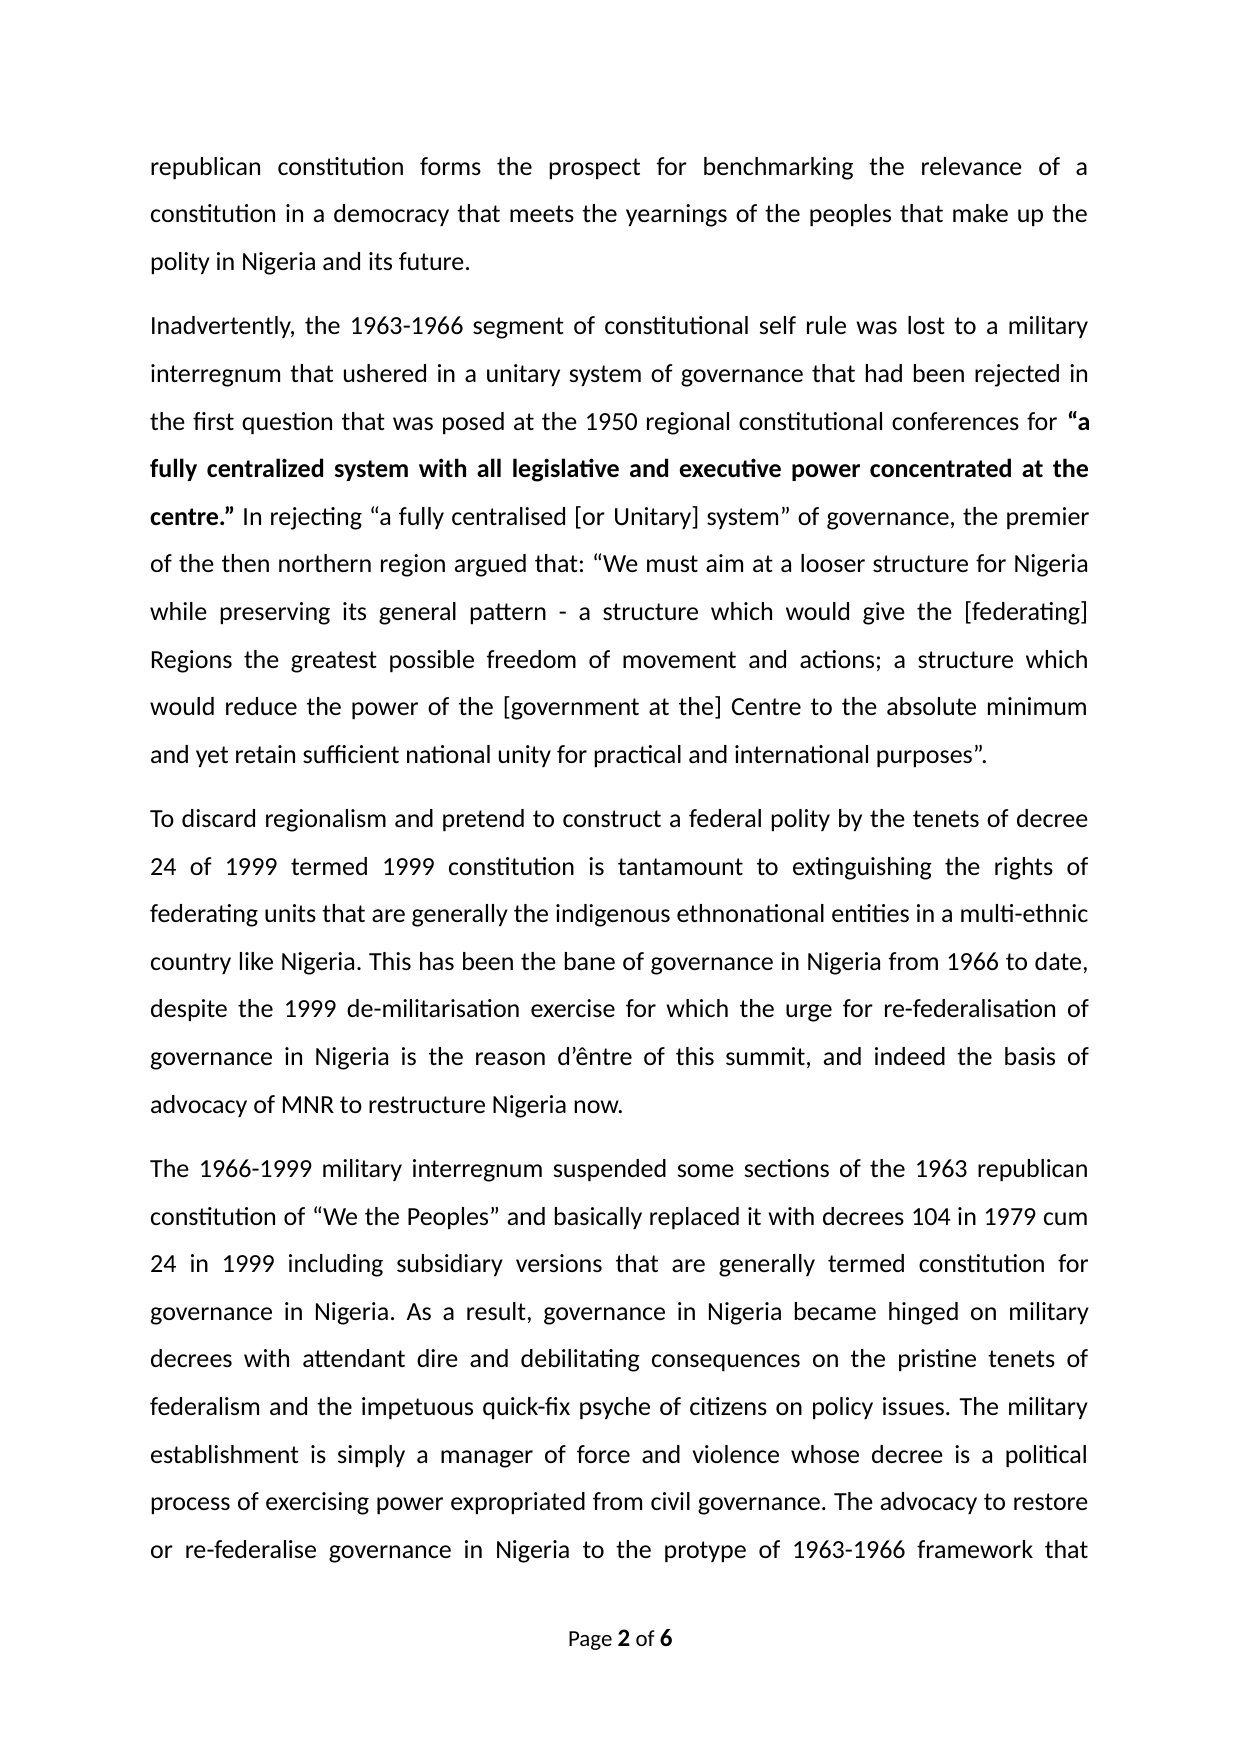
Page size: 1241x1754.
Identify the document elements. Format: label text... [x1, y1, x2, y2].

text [150, 1152, 1090, 1565]
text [150, 150, 1090, 277]
text Inadvertently, the 1963-1966 segment of constitutional self rule was lost to a military interregnum that ushered in a unitary system of governance that had been rejected in the first question that was posed at the 1950 regional constitutional conferences for “a fully centralized system with all legislative and executive power concentrated at the centre.” In rejecting “a fully centralised [or Unitary] system” of governance, the premier of the then northern region argued that: “We must aim at a looser structure for Nigeria while preserving its general pattern - a structure which would give the [federating] Regions the greatest possible freedom of movement and actions; a structure which would reduce the power of the [government at the] Centre to the absolute minimum and yet retain sufficient national unity for practical and international purposes”. [150, 309, 1090, 770]
text To discard regionalism and pretend to construct a federal polity by the tenets of decree 24 of 1999 termed 1999 constitution is tantamount to extinguishing the rights of federating units that are generally the indigenous ethnonational entities in a multi-ethnic country like Nigeria. This has been the bane of governance in Nigeria from 1966 to date, despite the 1999 de-militarisation exercise for which the urge for re-federalisation of governance in Nigeria is the reason d’êntre of this summit, and indeed the basis of advocacy of MNR to restructure Nigeria now. [150, 802, 1090, 1119]
